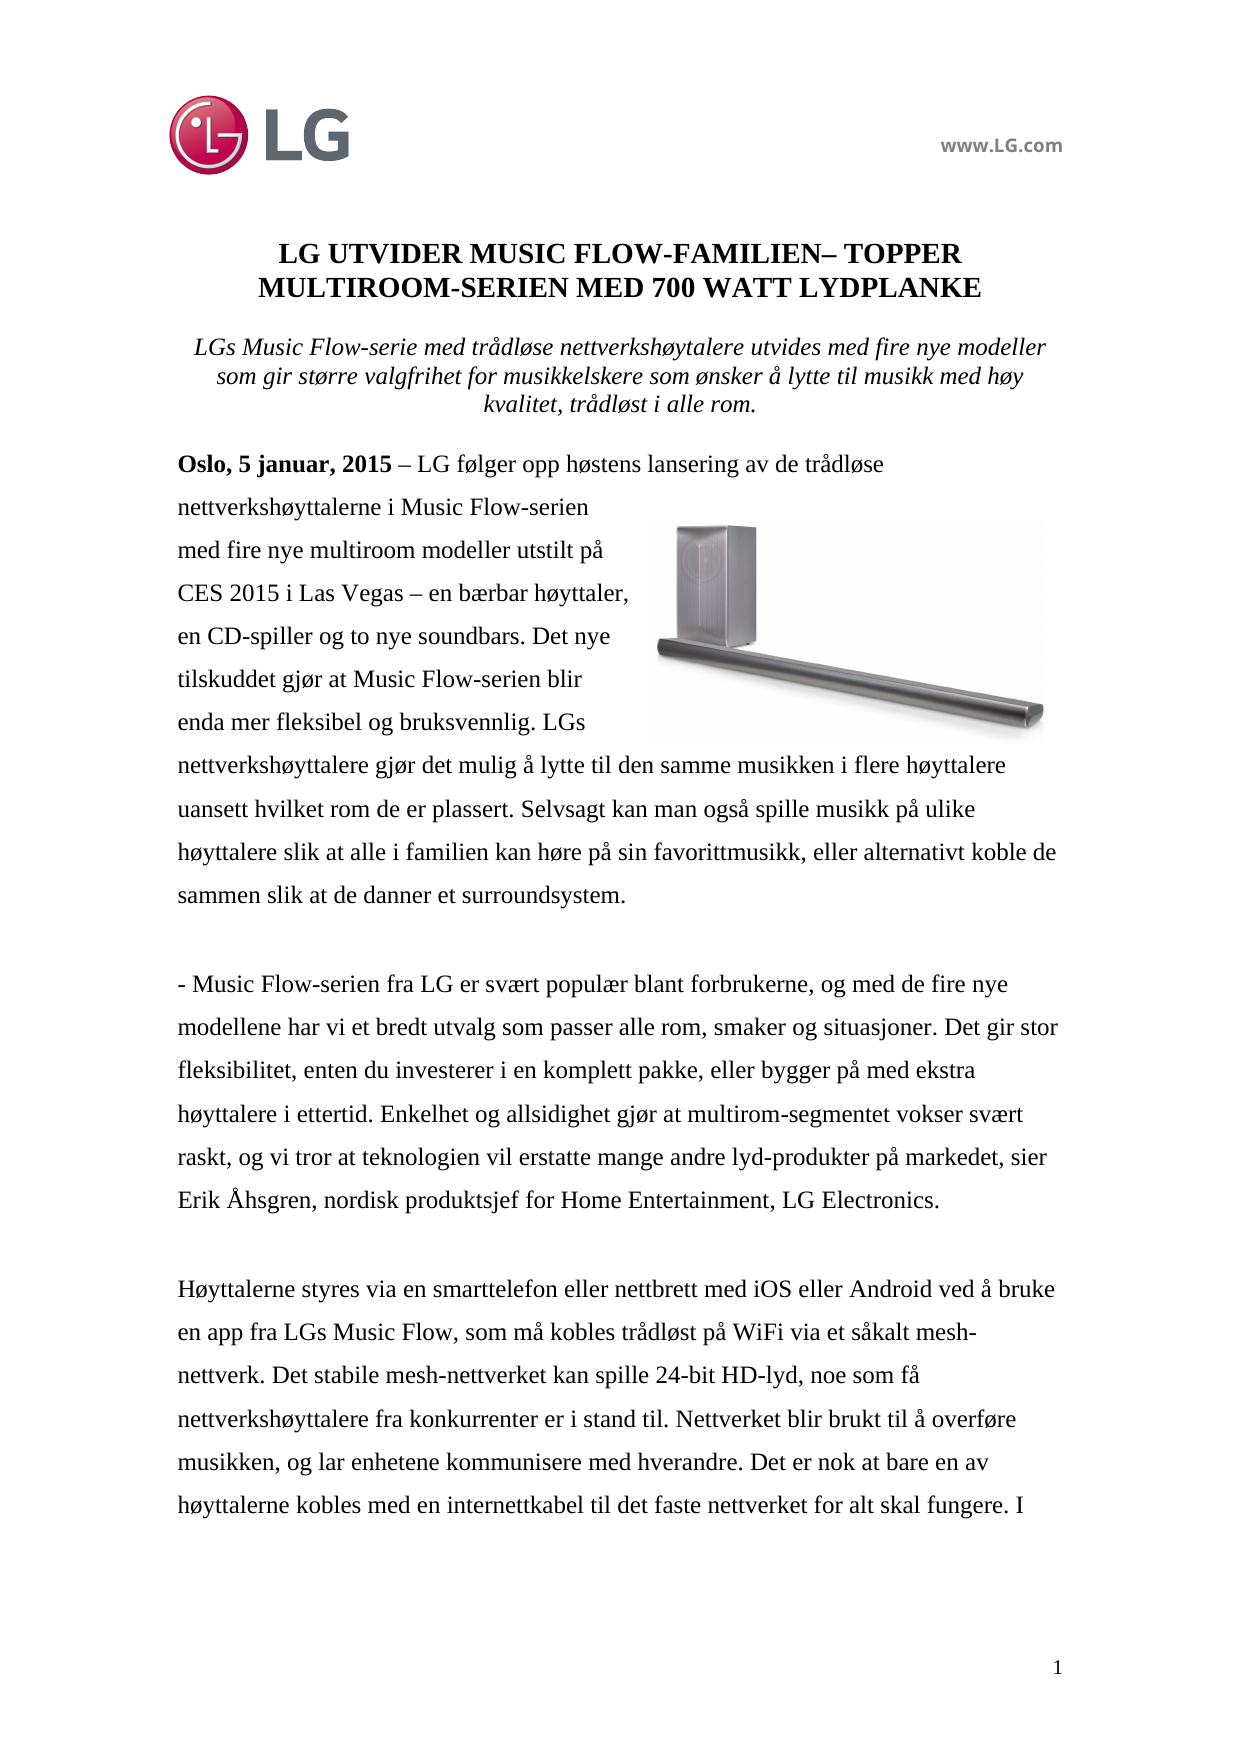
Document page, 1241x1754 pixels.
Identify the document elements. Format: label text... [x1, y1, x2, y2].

picture [167, 93, 351, 176]
text LGs Music Flow-serie med trådløse nettverkshøytalere utvides med fire nye modeller som gir større valgfrihet for musikkelskere som ønsker å lytte til musikk med høy kvalitet, trådløst i alle rom. [177, 332, 1063, 418]
text Oslo, 5 januar, 2015 – LG følger opp høstens lansering av de trådløse nettverkshøyttalerne i Music Flow-serien med fire nye multiroom modeller utstilt på CES 2015 i Las Vegas – en bærbar høyttaler, en CD-spiller og to nye soundbars. Det nye tilskuddet gjør at Music Flow-serien blir enda mer fleksibel og bruksvennlig. LGs nettverkshøyttalere gjør det mulig å lytte til den samme musikken i flere høyttalere uansett hvilket rom de er plassert. Selvsagt kan man også spille musikk på ulike høyttalere slik at alle i familien kan høre på sin favorittmusikk, eller alternativt koble de sammen slik at de danner et surroundsystem. [177, 449, 1063, 909]
text LG UTVIDER MUSIC FLOW-FAMILIEN– TOPPER MULTIROOM-SERIEN MED 700 WATT LYDPLANKE [177, 236, 1063, 303]
text - Music Flow-serien fra LG er svært populær blant forbrukerne, og med de fire nye modellene har vi et bredt utvalg som passer alle rom, smaker og situasjoner. Det gir stor fleksibilitet, enten du investerer i en komplett pakke, eller bygger på med ekstra høyttalere i ettertid. Enkelhet og allsidighet gjør at multirom-segmentet vokser svært raskt, og vi tror at teknologien vil erstatte mange andre lyd-produkter på markedet, sier Erik Åhsgren, nordisk produktsjef for Home Entertainment, LG Electronics. [177, 969, 1063, 1214]
picture [648, 520, 1047, 744]
